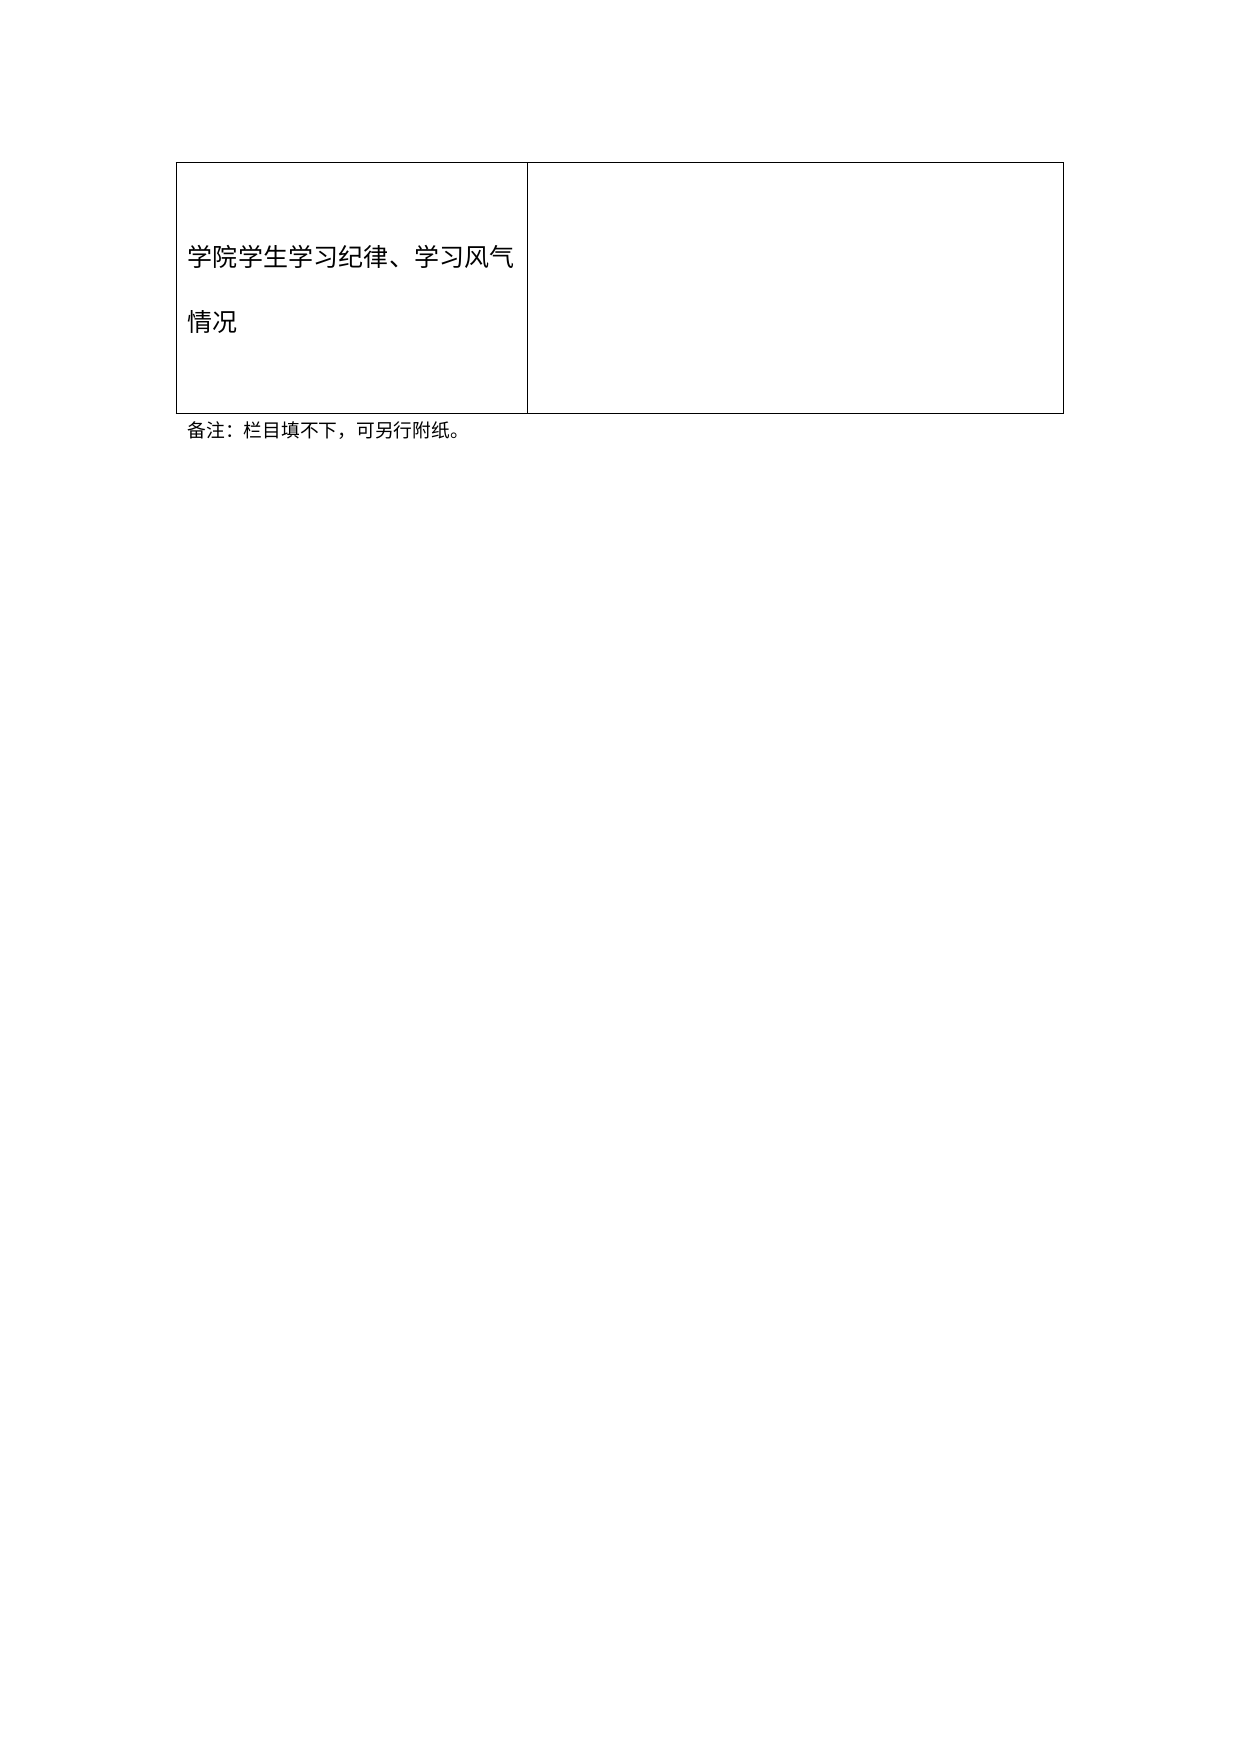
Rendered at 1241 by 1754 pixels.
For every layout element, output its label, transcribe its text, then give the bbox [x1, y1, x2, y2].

table_cell [528, 163, 1063, 412]
table_cell 学院学生学习纪律、学习风气情况 [177, 163, 527, 412]
text 备注：栏目填不下，可另行附纸。 [187, 414, 1053, 446]
